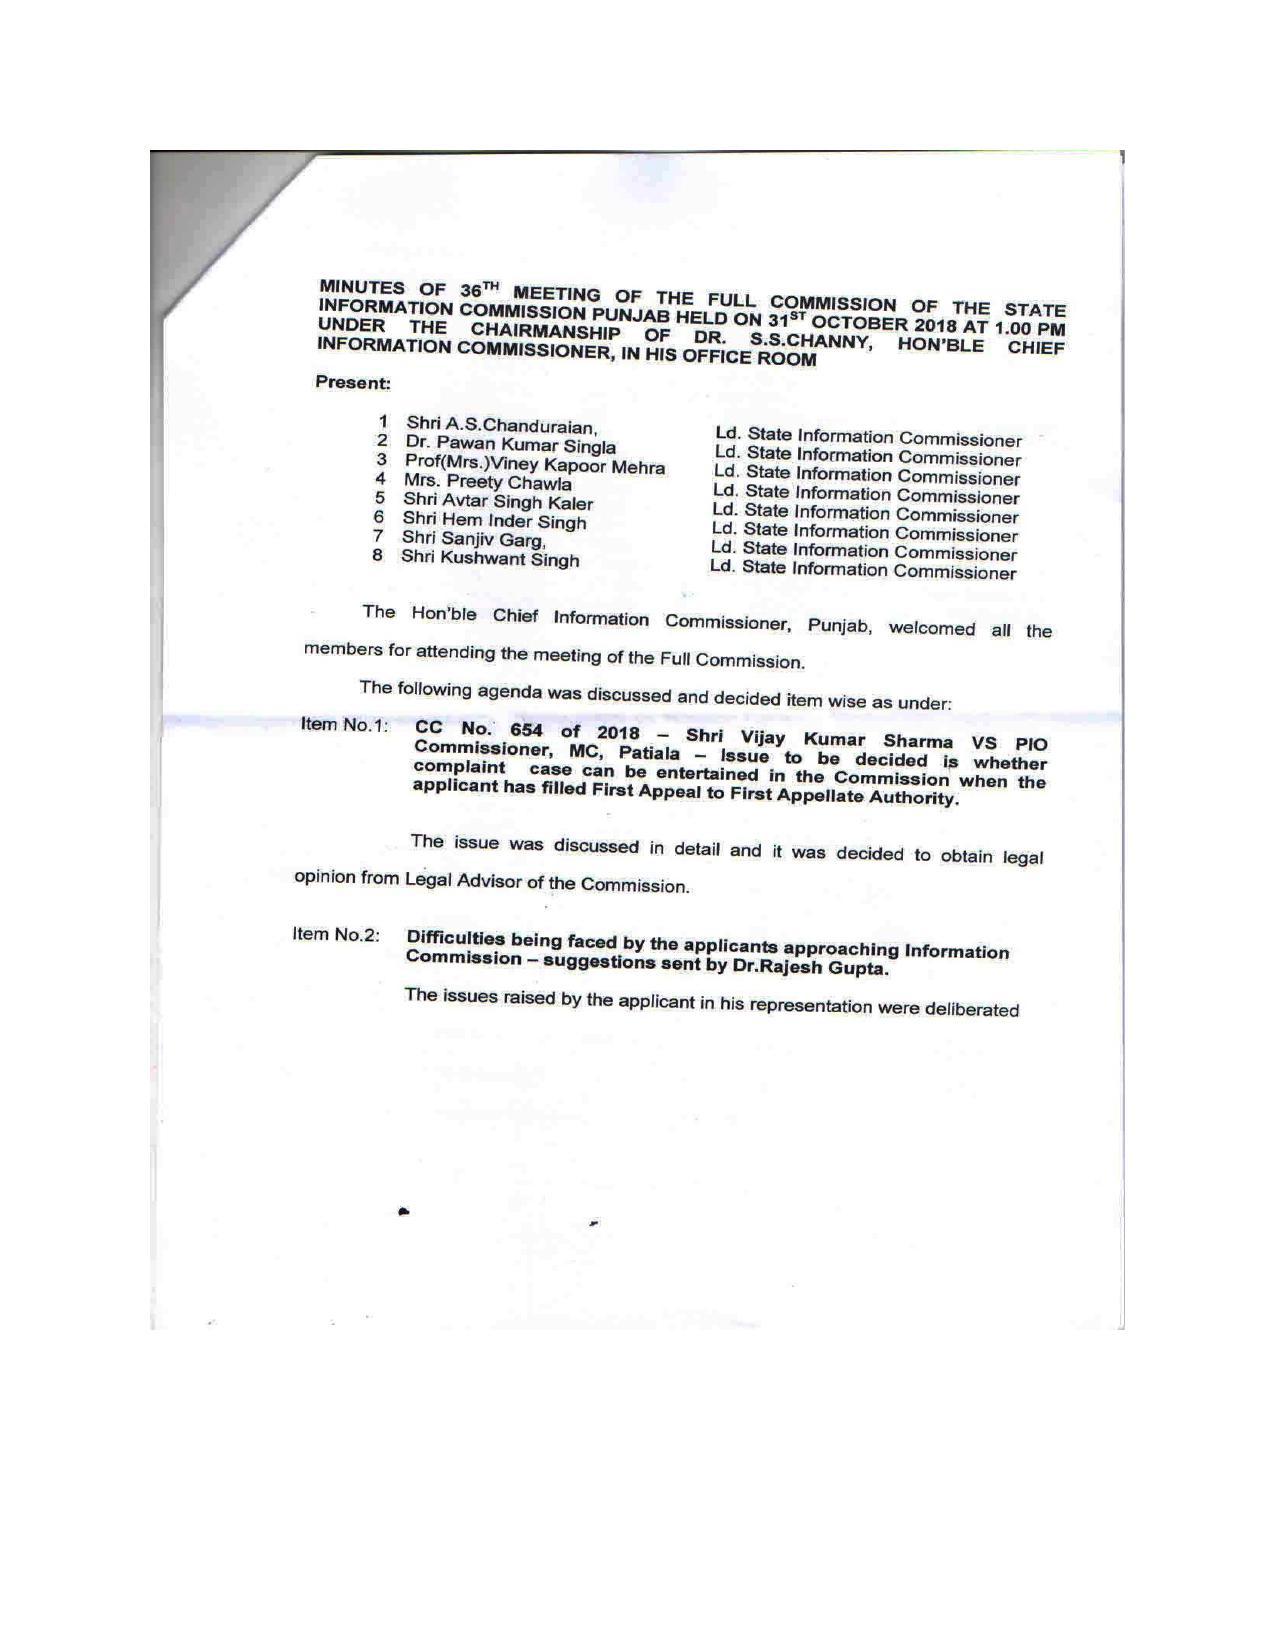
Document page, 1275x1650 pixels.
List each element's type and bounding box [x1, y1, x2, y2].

picture [150, 150, 1125, 1330]
